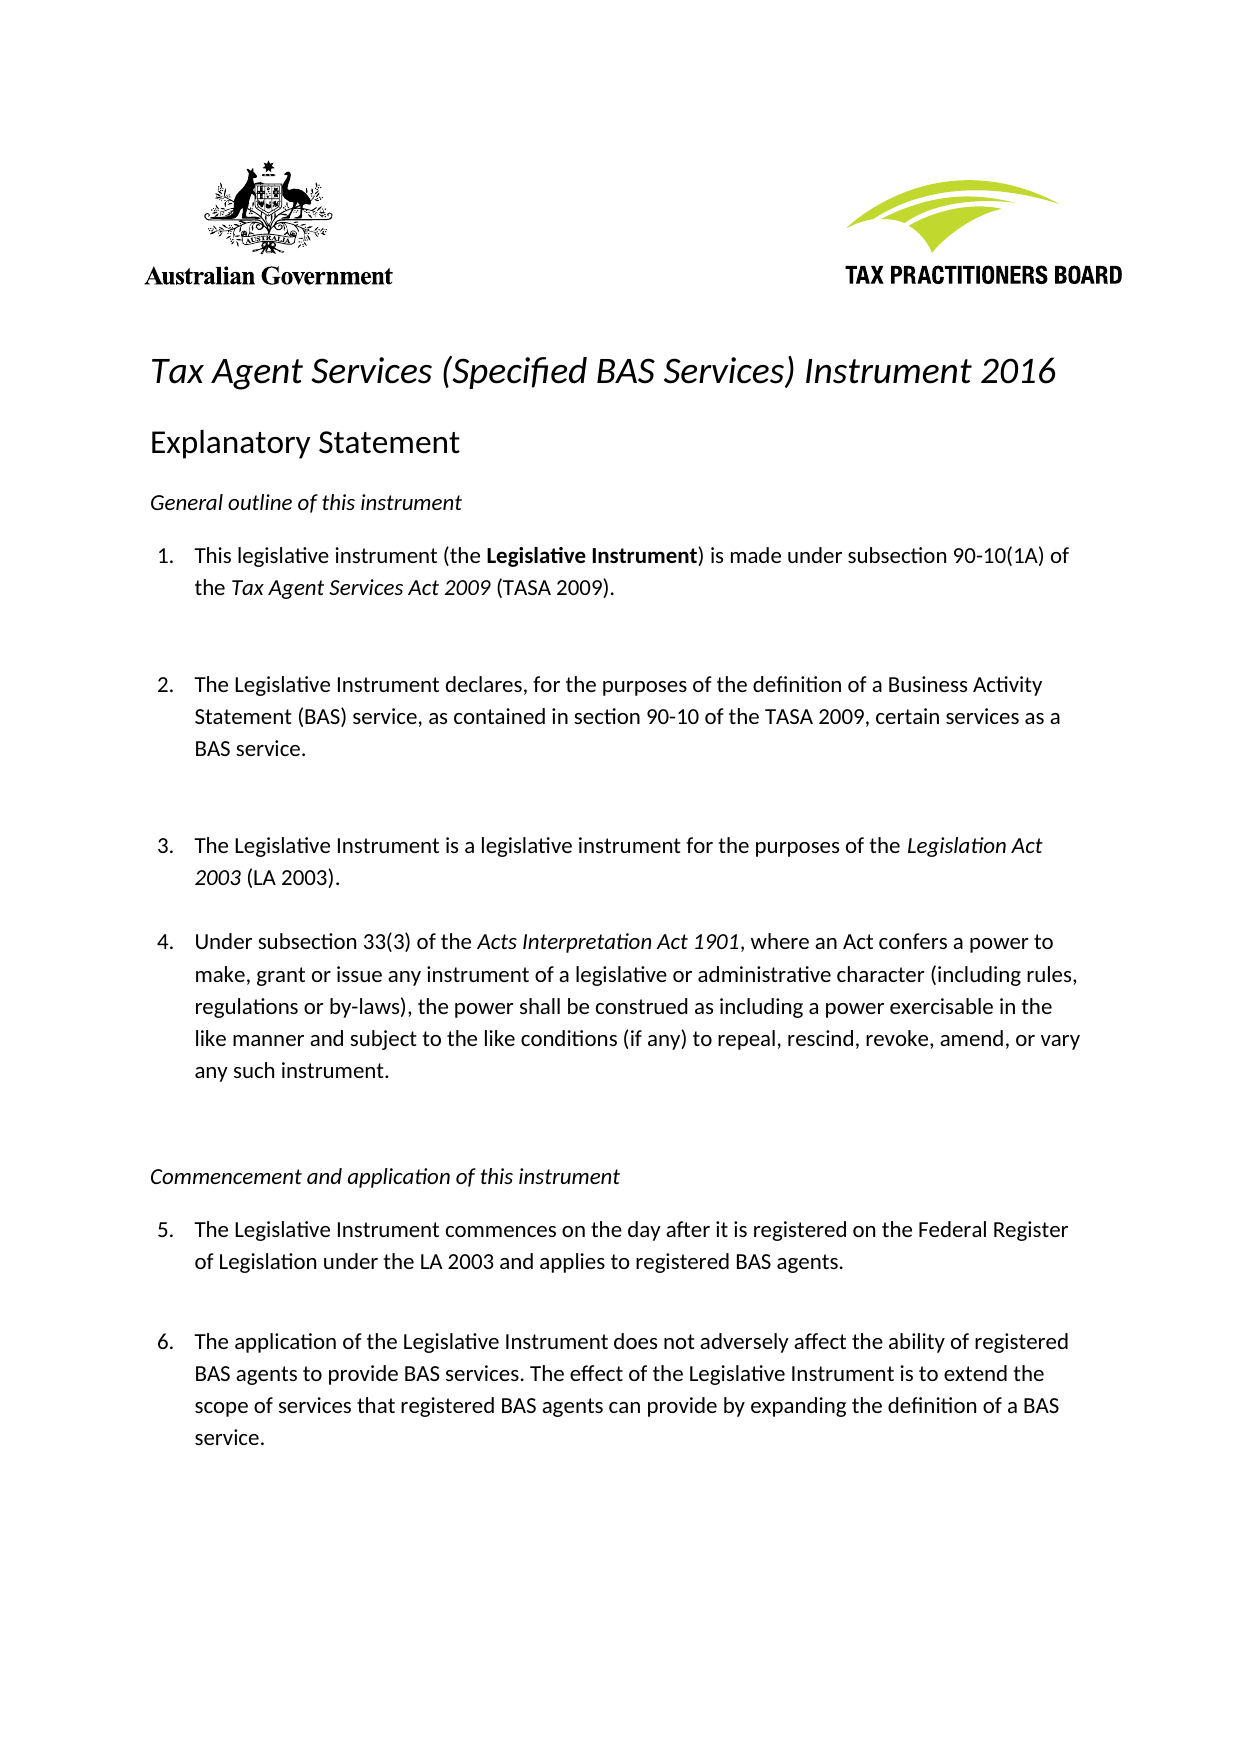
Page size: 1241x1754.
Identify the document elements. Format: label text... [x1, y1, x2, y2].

list This legislative instrument (the Legislative Instrument) is made under subsection 90-10(1A) of the Tax Agent Services Act 2009 (TASA 2009). [157, 541, 1090, 601]
text General outline of this instrument [150, 488, 1090, 516]
text Tax Agent Services (Specified BAS Services) Instrument 2016 [150, 347, 1090, 393]
list The Legislative Instrument declares, for the purposes of the definition of a Business Activity Statement (BAS) service, as contained in section 90-10 of the TASA 2009, certain services as a BAS service. [157, 670, 1090, 762]
list The Legislative Instrument is a legislative instrument for the purposes of the Legislation Act 2003 (LA 2003). [157, 831, 1090, 891]
text Explanatory Statement [150, 421, 1090, 461]
list The application of the Legislative Instrument does not adversely affect the ability of registered BAS agents to provide BAS services. The effect of the Legislative Instrument is to extend the scope of services that registered BAS agents can provide by expanding the definition of a BAS service. [157, 1327, 1090, 1451]
list Under subsection 33(3) of the Acts Interpretation Act 1901, where an Act confers a power to make, grant or issue any instrument of a legislative or administrative character (including rules, regulations or by-laws), the power shall be construed as including a power exercisable in the like manner and subject to the like conditions (if any) to repeal, rescind, revoke, amend, or vary any such instrument. [157, 927, 1090, 1084]
list The Legislative Instrument commences on the day after it is registered on the Federal Register of Legislation under the LA 2003 and applies to registered BAS agents. [157, 1215, 1090, 1276]
text Commencement and application of this instrument [150, 1162, 1090, 1190]
